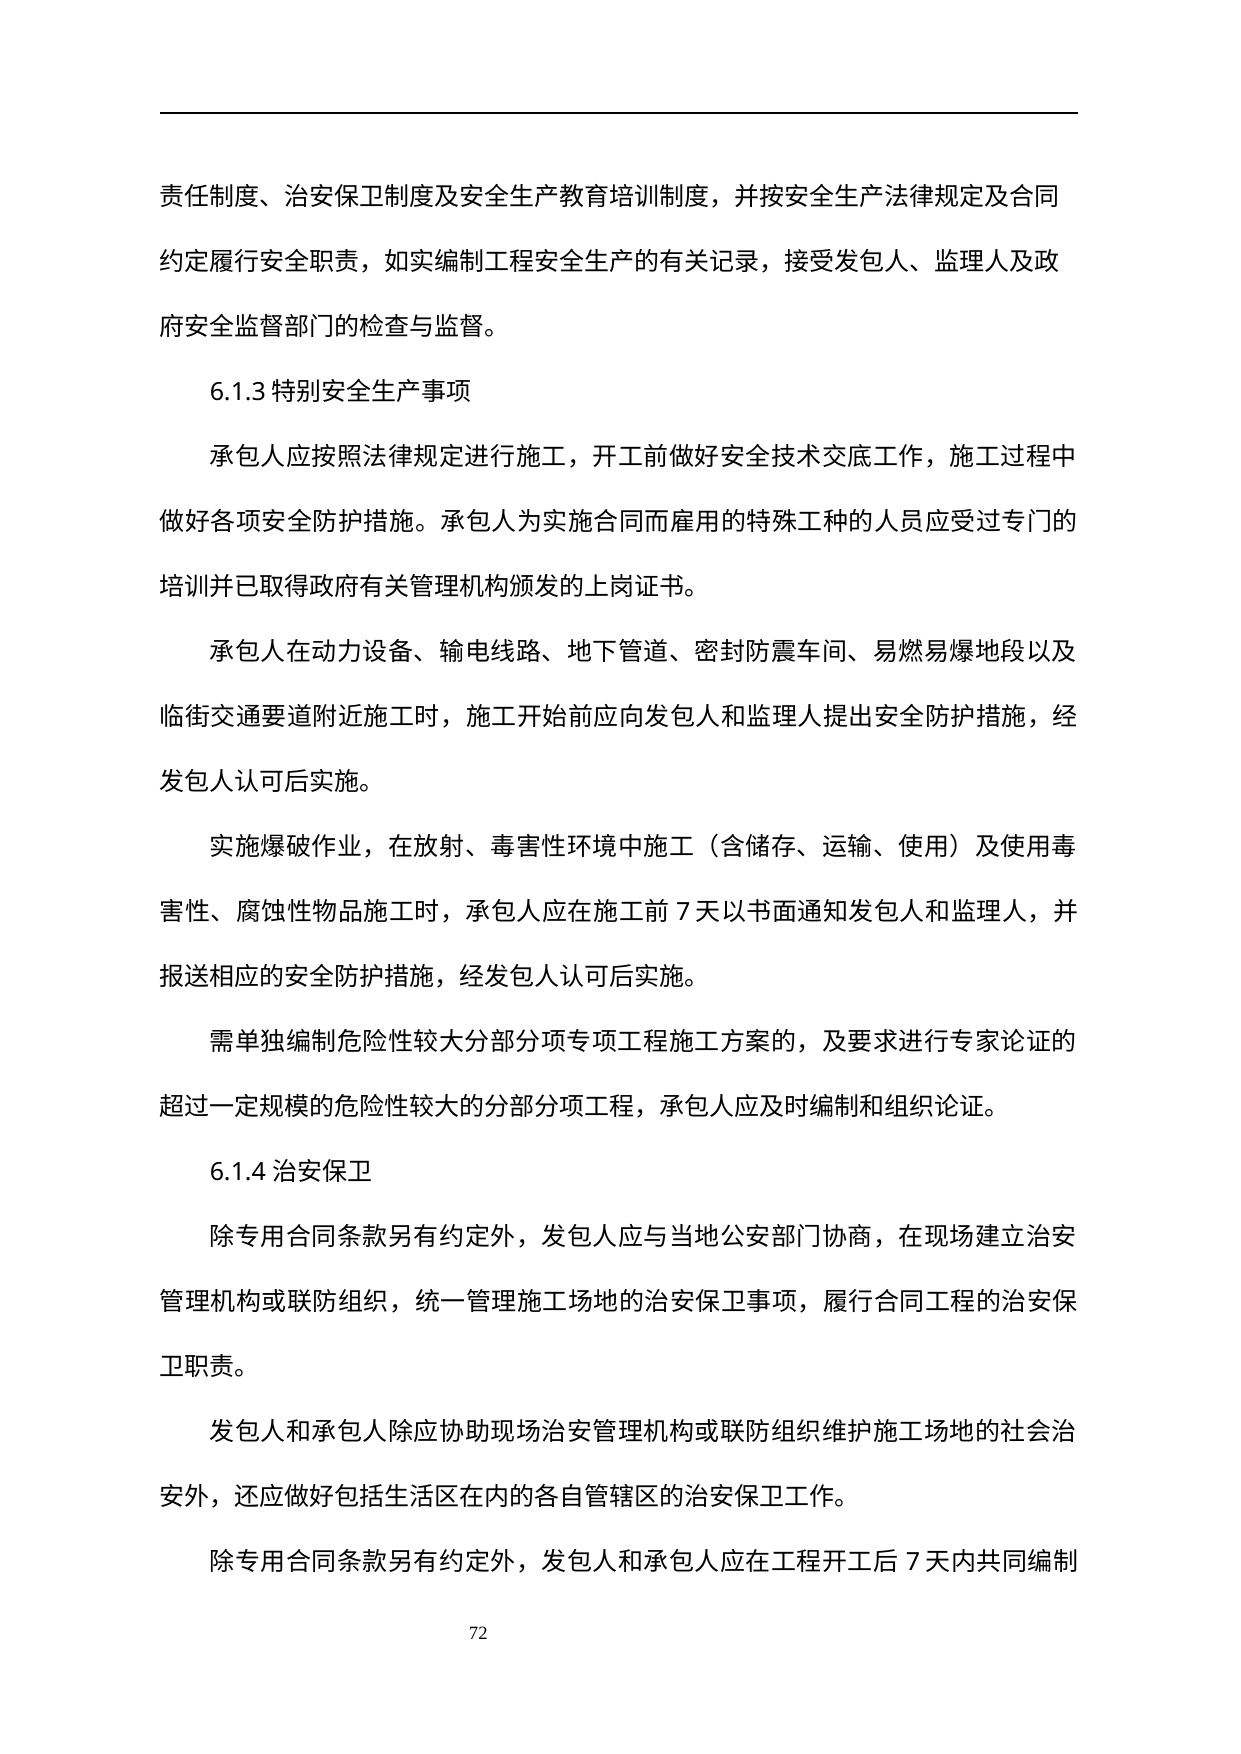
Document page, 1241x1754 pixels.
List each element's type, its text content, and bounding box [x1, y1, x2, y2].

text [159, 1527, 1078, 1592]
text 承包人应按照法律规定进行施工，开工前做好安全技术交底工作，施工过程中做好各项安全防护措施。承包人为实施合同而雇用的特殊工种的人员应受过专门的培训并已取得政府有关管理机构颁发的上岗证书。 [159, 422, 1078, 617]
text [159, 162, 1078, 357]
text 发包人和承包人除应协助现场治安管理机构或联防组织维护施工场地的社会治安外，还应做好包括生活区在内的各自管辖区的治安保卫工作。 [159, 1397, 1078, 1527]
text 实施爆破作业，在放射、毒害性环境中施工（含储存、运输、使用）及使用毒害性、腐蚀性物品施工时，承包人应在施工前7天以书面通知发包人和监理人，并报送相应的安全防护措施，经发包人认可后实施。 [159, 812, 1078, 1007]
text 6.1.4 治安保卫 [159, 1137, 1078, 1202]
text 除专用合同条款另有约定外，发包人应与当地公安部门协商，在现场建立治安管理机构或联防组织，统一管理施工场地的治安保卫事项，履行合同工程的治安保卫职责。 [159, 1202, 1078, 1397]
text 6.1.3特别安全生产事项 [159, 357, 1078, 422]
text 承包人在动力设备、输电线路、地下管道、密封防震车间、易燃易爆地段以及临街交通要道附近施工时，施工开始前应向发包人和监理人提出安全防护措施，经发包人认可后实施。 [159, 617, 1078, 812]
text 需单独编制危险性较大分部分项专项工程施工方案的，及要求进行专家论证的超过一定规模的危险性较大的分部分项工程，承包人应及时编制和组织论证。 [159, 1007, 1078, 1137]
